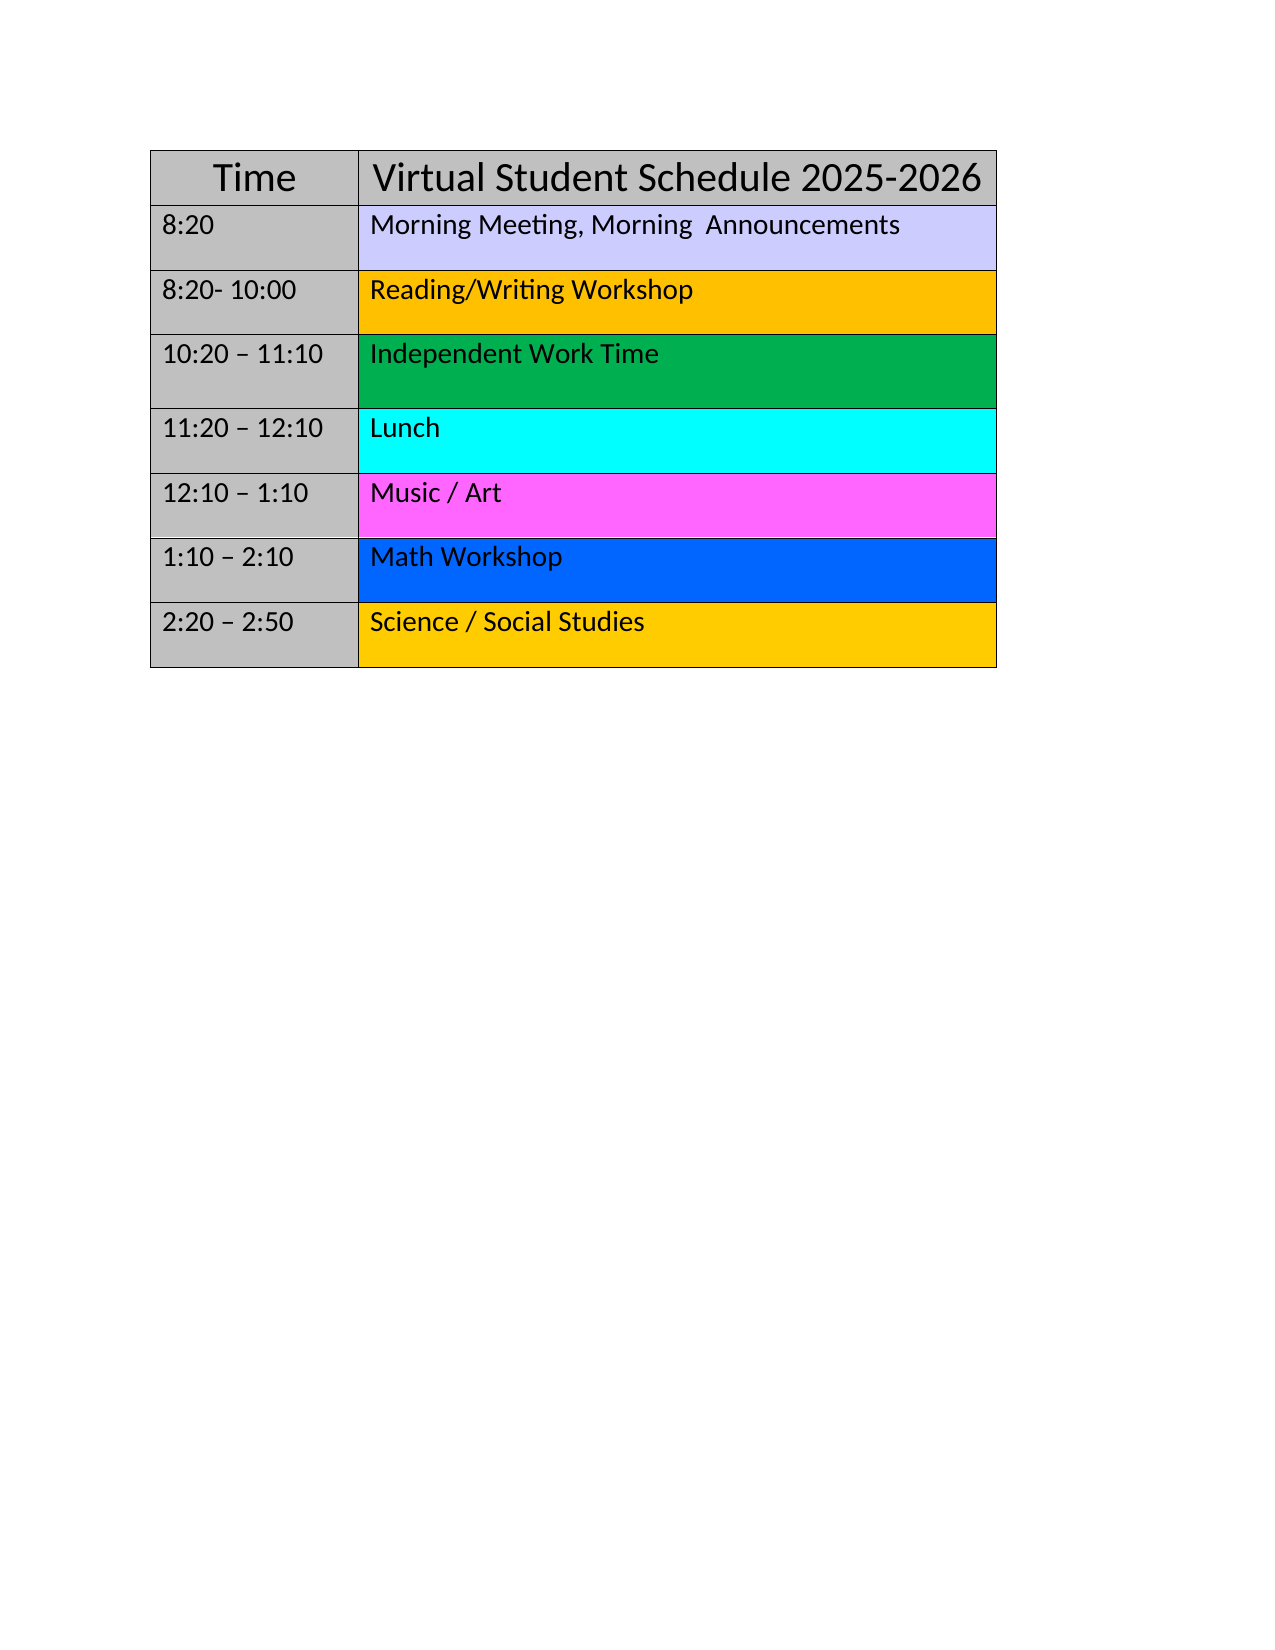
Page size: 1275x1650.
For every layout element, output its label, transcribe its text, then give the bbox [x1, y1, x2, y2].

table_cell Math Workshop [359, 539, 996, 602]
table_cell 10:20 – 11:10 [151, 335, 358, 408]
table_cell Lunch [359, 409, 996, 473]
table_cell Independent Work Time [359, 335, 996, 408]
table_header Time [151, 151, 358, 205]
table_cell Reading/Writing Workshop [359, 271, 996, 334]
table_cell 11:20 – 12:10 [151, 409, 358, 473]
table_header Virtual Student Schedule 2025-2026 [359, 151, 996, 205]
table_cell 8:20 [151, 206, 358, 270]
table_cell 2:20 – 2:50 [151, 603, 358, 667]
table_cell Morning Meeting, Morning Announcements [359, 206, 996, 270]
table_cell 1:10 – 2:10 [151, 539, 358, 602]
table_cell Science / Social Studies [359, 603, 996, 667]
table_cell Music / Art [359, 474, 996, 537]
table_cell 12:10 – 1:10 [151, 474, 358, 537]
table_cell 8:20- 10:00 [151, 271, 358, 334]
